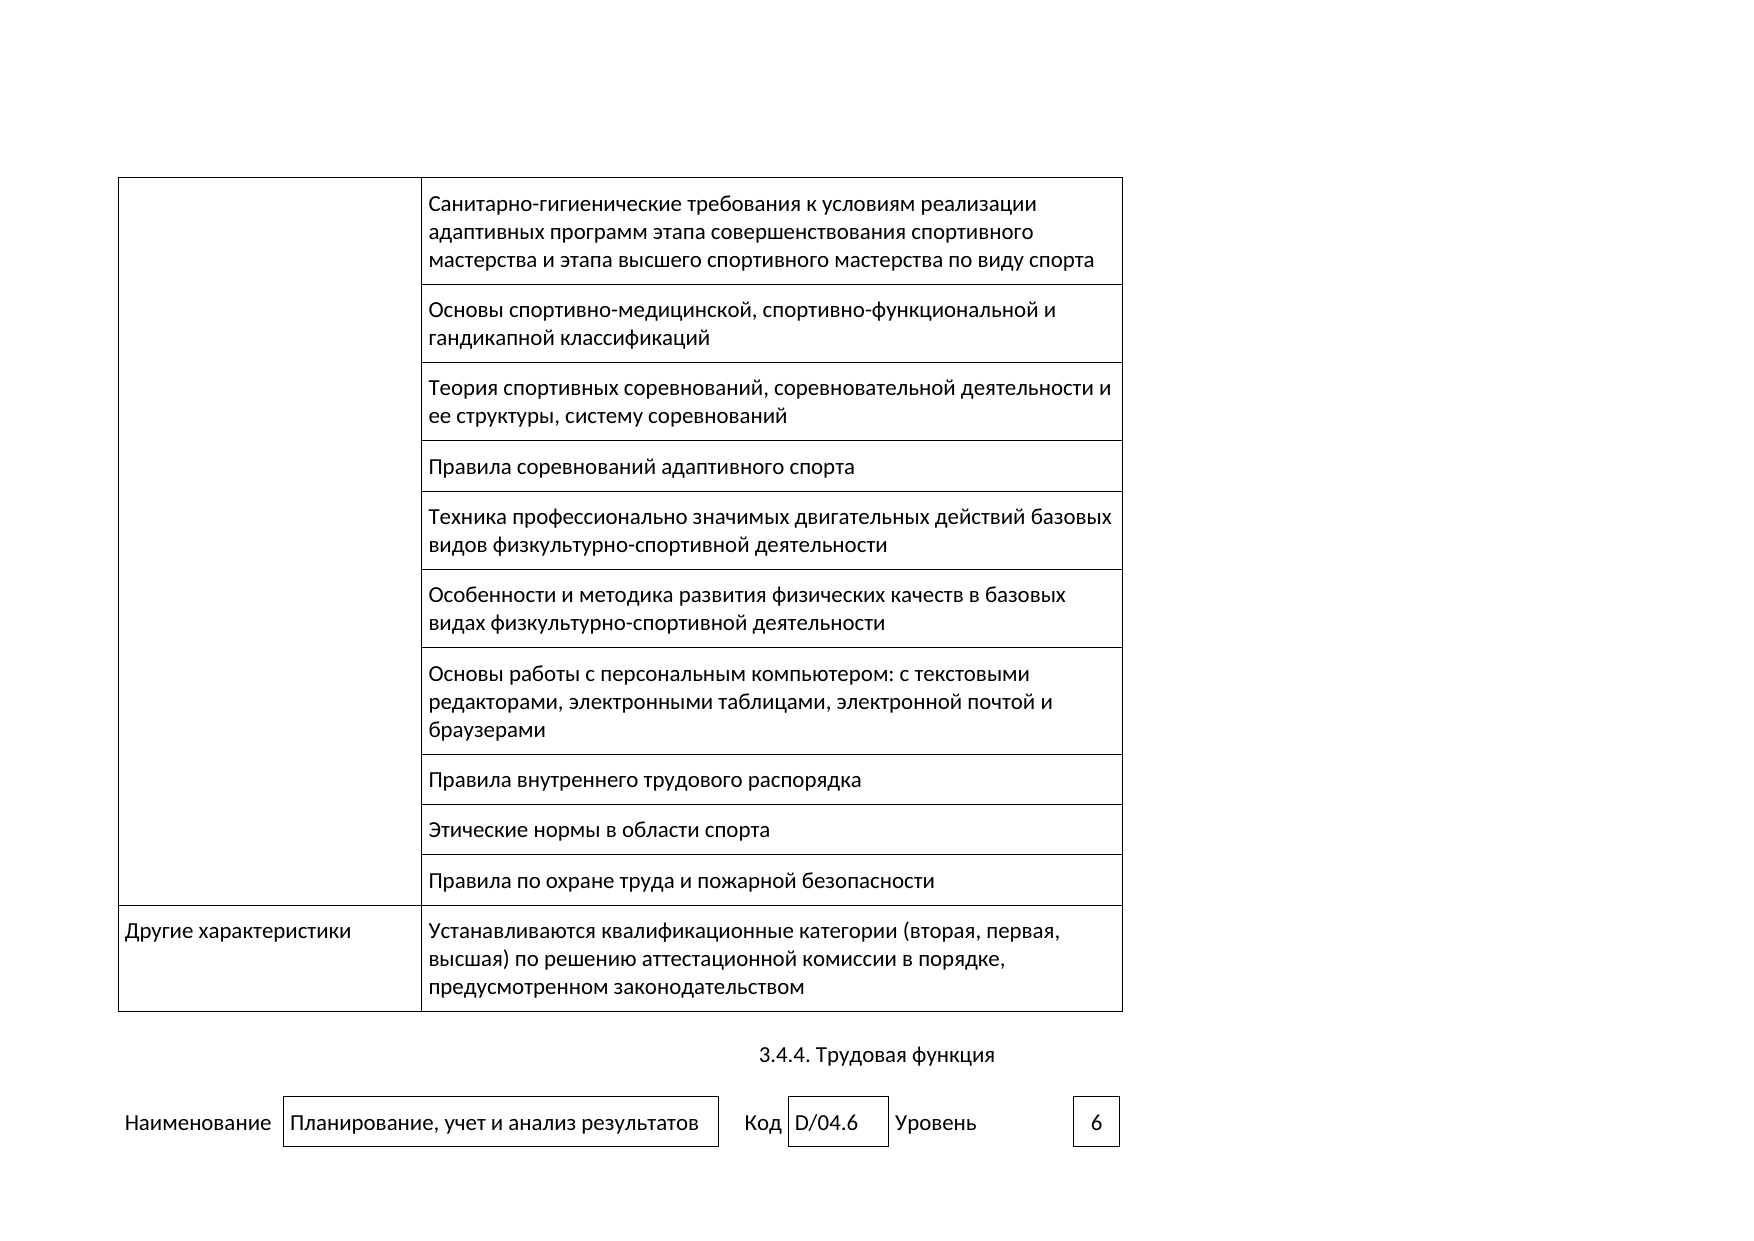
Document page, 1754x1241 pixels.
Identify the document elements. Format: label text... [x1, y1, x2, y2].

table_cell Основы спортивно-медицинской, спортивно-функциональной и гандикапной классификаций [422, 285, 1122, 362]
table_cell Техника профессионально значимых двигательных действий базовых видов физкультурно-спортивной деятельности [422, 492, 1122, 569]
table_cell Санитарно-гигиенические требования к условиям реализации адаптивных программ этапа совершенствования спортивного мастерства и этапа высшего спортивного мастерства по виду спорта [422, 178, 1122, 283]
table_header 6 [1074, 1097, 1119, 1146]
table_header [284, 1097, 718, 1146]
table_cell Этические нормы в области спорта [422, 805, 1122, 854]
text 3.4.4. Трудовая функция [118, 1040, 1636, 1068]
table_cell Особенности и методика развития физических качеств в базовых видах физкультурно-спортивной деятельности [422, 570, 1122, 647]
table_cell Правила соревнований адаптивного спорта [422, 441, 1122, 491]
table_cell Правила по охране труда и пожарной безопасности [422, 855, 1122, 904]
table_header Код [719, 1096, 788, 1146]
table_cell Другие характеристики [119, 906, 421, 1011]
table_cell Правила внутреннего трудового распорядка [422, 755, 1122, 804]
table_cell Теория спортивных соревнований, соревновательной деятельности и ее структуры, систему соревнований [422, 363, 1122, 440]
table_header Наименование [118, 1096, 283, 1146]
table_header D/04.6 [789, 1097, 888, 1146]
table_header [889, 1096, 1073, 1146]
table_cell Основы работы с персональным компьютером: с текстовыми редакторами, электронными таблицами, электронной почтой и браузерами [422, 648, 1122, 753]
table_cell Устанавливаются квалификационные категории (вторая, первая, высшая) по решению аттестационной комиссии в порядке, предусмотренном законодательством [422, 906, 1122, 1011]
